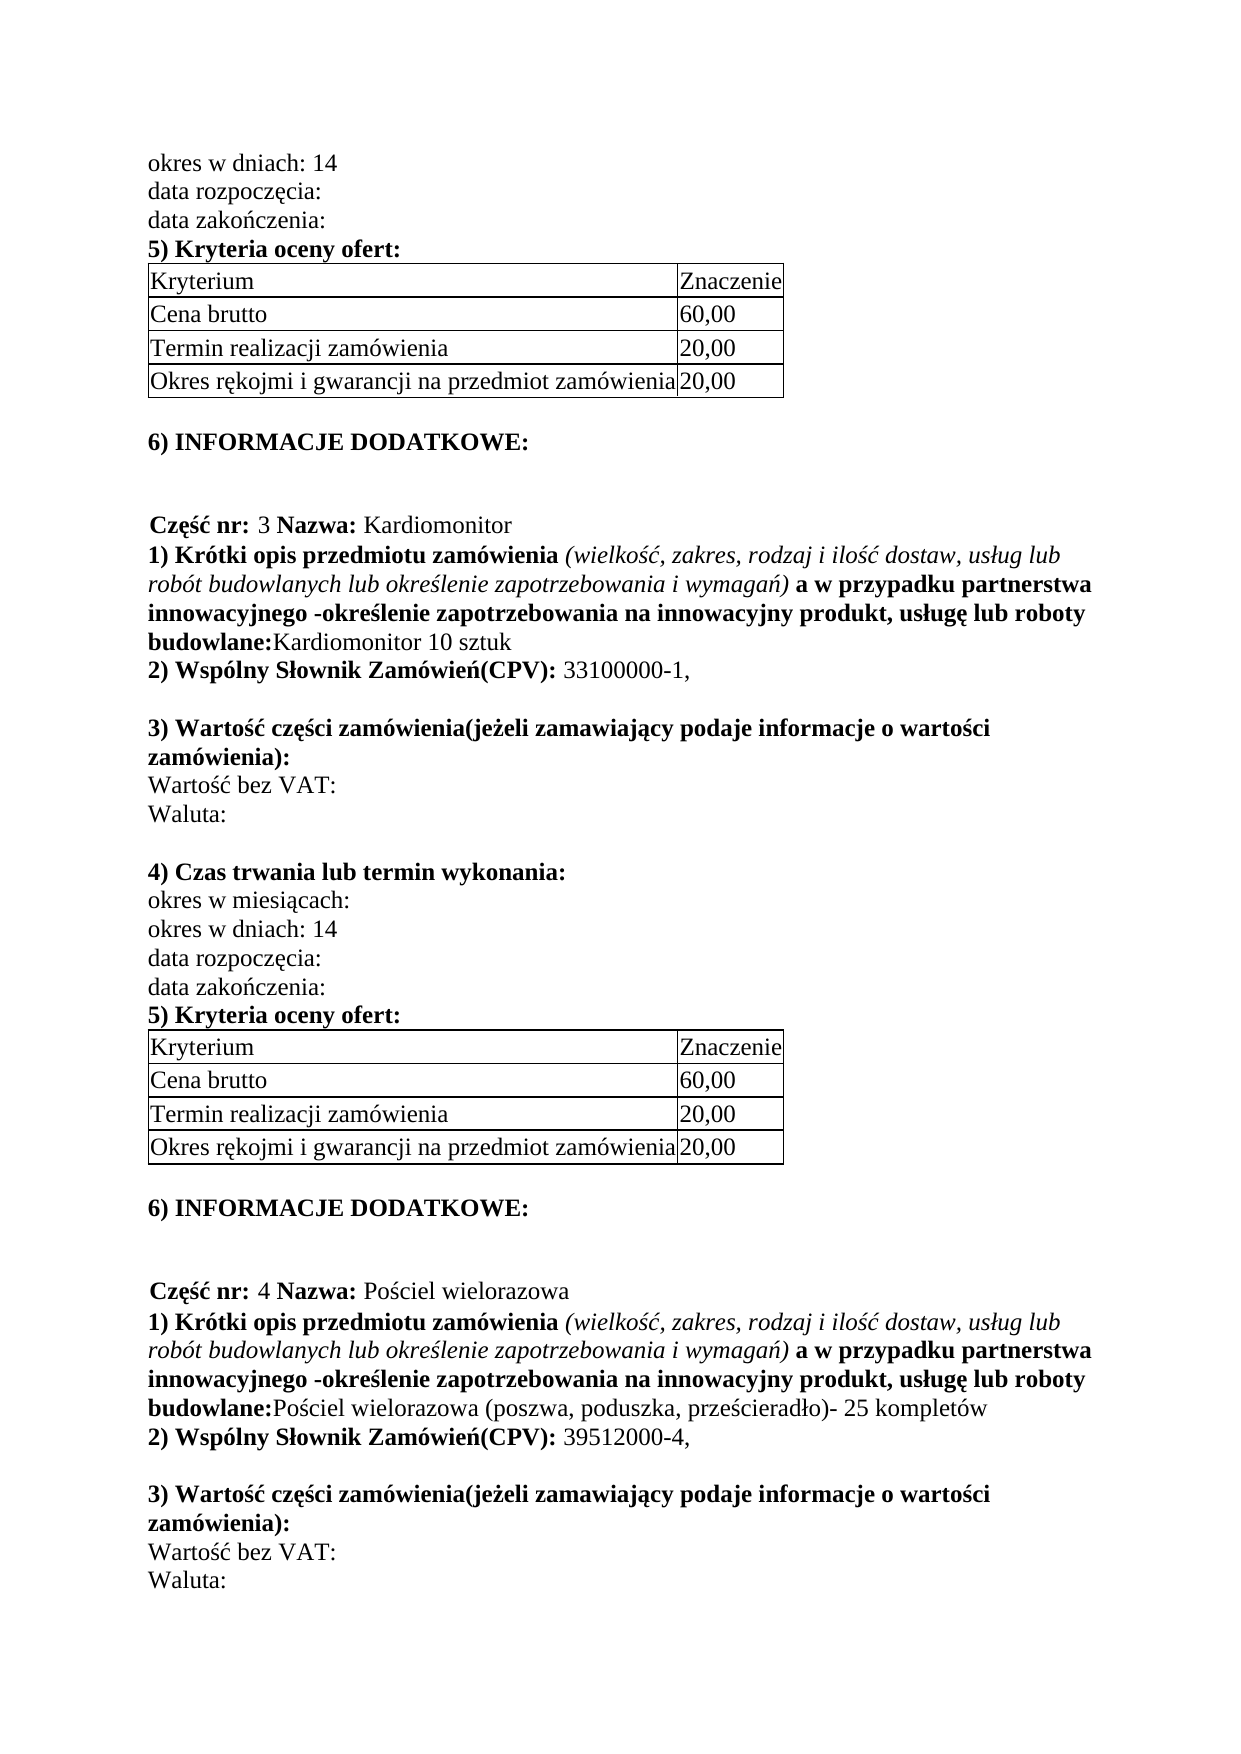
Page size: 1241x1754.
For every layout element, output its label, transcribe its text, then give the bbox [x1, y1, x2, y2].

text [148, 1307, 1093, 1594]
table_header Nazwa: [275, 1275, 362, 1307]
table_header Kryterium [149, 264, 677, 296]
table_header Nazwa: [275, 509, 362, 540]
table_cell Termin realizacji zamówienia [149, 331, 677, 363]
table_cell 60,00 [678, 298, 783, 329]
table_cell 20,00 [678, 365, 783, 396]
table_header Część nr: [148, 509, 256, 540]
text 6) INFORMACJE DODATKOWE: [148, 1164, 1093, 1250]
table_cell Cena brutto [149, 1064, 677, 1096]
table_cell Cena brutto [149, 298, 677, 329]
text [148, 148, 1093, 263]
table_cell 20,00 [678, 1131, 783, 1163]
table_cell Okres rękojmi i gwarancji na przedmiot zamówienia [149, 1131, 677, 1163]
table_header Część nr: [148, 1275, 256, 1307]
table_header Znaczenie [678, 264, 783, 296]
table_header 4 [256, 1275, 275, 1307]
text 6) INFORMACJE DODATKOWE: [148, 398, 1093, 483]
table_header Kryterium [149, 1031, 677, 1062]
table_header 3 [256, 509, 275, 540]
table_cell Okres rękojmi i gwarancji na przedmiot zamówienia [149, 365, 677, 396]
table_cell 20,00 [678, 331, 783, 363]
table_cell 20,00 [678, 1098, 783, 1129]
table_cell Termin realizacji zamówienia [149, 1098, 677, 1129]
text 1) Krótki opis przedmiotu zamówienia (wielkość, zakres, rodzaj i ilość dostaw, usług lub robót budowlanych lub określenie zapotrzebowania i wymagań) a w przypadku partnerstwa innowacyjnego -określenie zapotrzebowania na innowacyjny produkt, usługę lub roboty budowlane:Kardiomonitor 10 sztuk 2) Wspólny Słownik Zamówień(CPV): 33100000-1, 3) Wartość części zamówienia(jeżeli zamawiający podaje informacje o wartości zamówienia): Wartość bez VAT: Waluta: 4) Czas trwania lub termin wykonania: okres w miesiącach: okres w dniach: 14 data rozpoczęcia: data zakończenia: 5) Kryteria oceny ofert: [148, 540, 1093, 1029]
table_header Kardiomonitor [362, 509, 518, 540]
table_cell 60,00 [678, 1064, 783, 1096]
table_header Znaczenie [678, 1031, 783, 1062]
table_header Pościel wielorazowa [362, 1275, 576, 1307]
